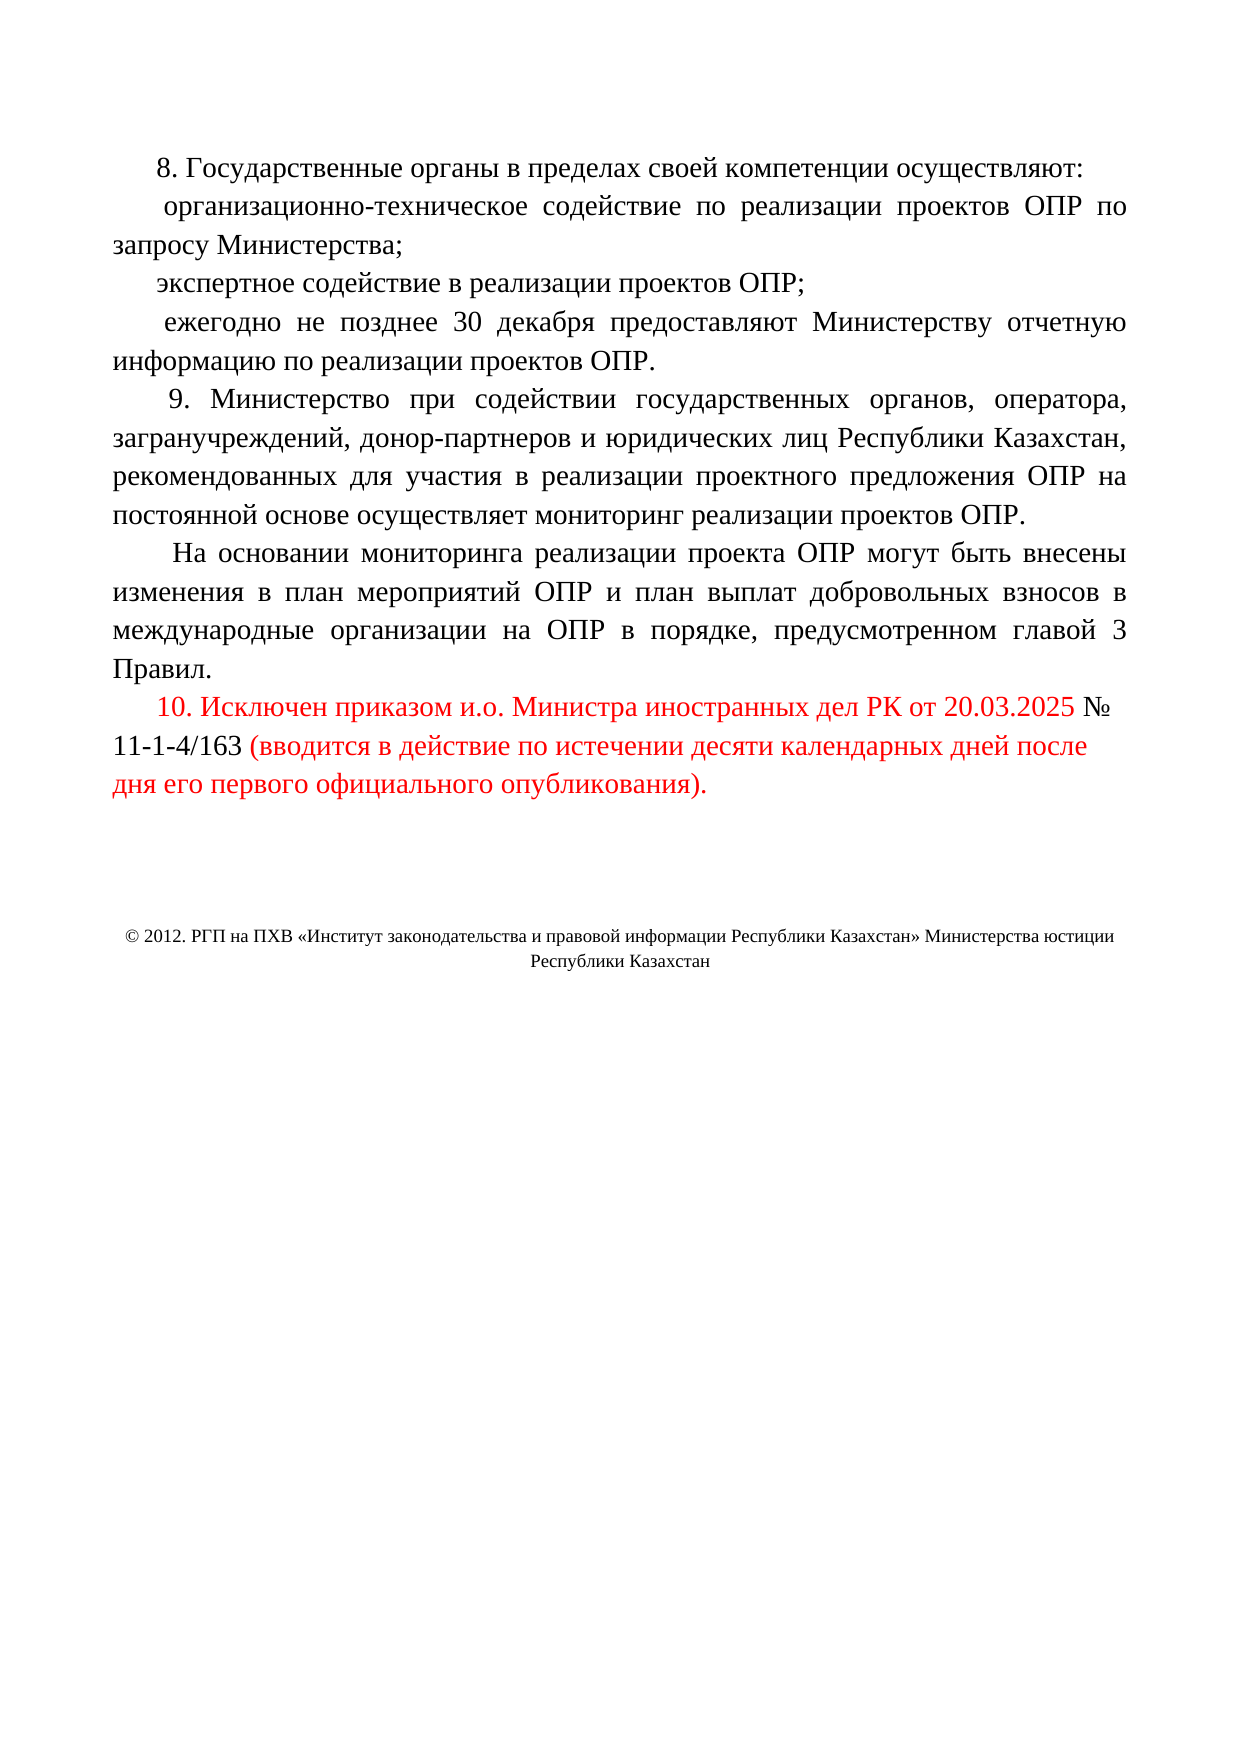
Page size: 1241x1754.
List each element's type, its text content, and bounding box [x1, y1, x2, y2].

text организационно-техническое содействие по реализации проектов ОПР по запросу Министерства; [112, 188, 1128, 261]
text 10. Исключен приказом и.о. Министра иностранных дел РК от 20.03.2025 № 11-1-4/163 (вводится в действие по истечении десяти календарных дней после дня его первого официального опубликования). [112, 689, 1128, 830]
text На основании мониторинга реализации проекта ОПР могут быть внесены изменения в план мероприятий ОПР и план выплат добровольных взносов в международные организации на ОПР в порядке, предусмотренном главой 3 Правил. [112, 535, 1128, 684]
text 9. Министерство при содействии государственных органов, оператора, загранучреждений, донор-партнеров и юридических лиц Республики Казахстан, рекомендованных для участия в реализации проектного предложения ОПР на постоянной основе осуществляет мониторинг реализации проектов ОПР. [112, 381, 1128, 530]
text 8. Государственные органы в пределах своей компетенции осуществляют: [112, 150, 1128, 183]
text © 2012. РГП на ПХВ «Институт законодательства и правовой информации Республики Казахстан» Министерства юстиции Республики Казахстан [112, 925, 1128, 971]
text ежегодно не позднее 30 декабря предоставляют Министерству отчетную информацию по реализации проектов ОПР. [112, 304, 1128, 376]
text экспертное содействие в реализации проектов ОПР; [112, 266, 1128, 299]
